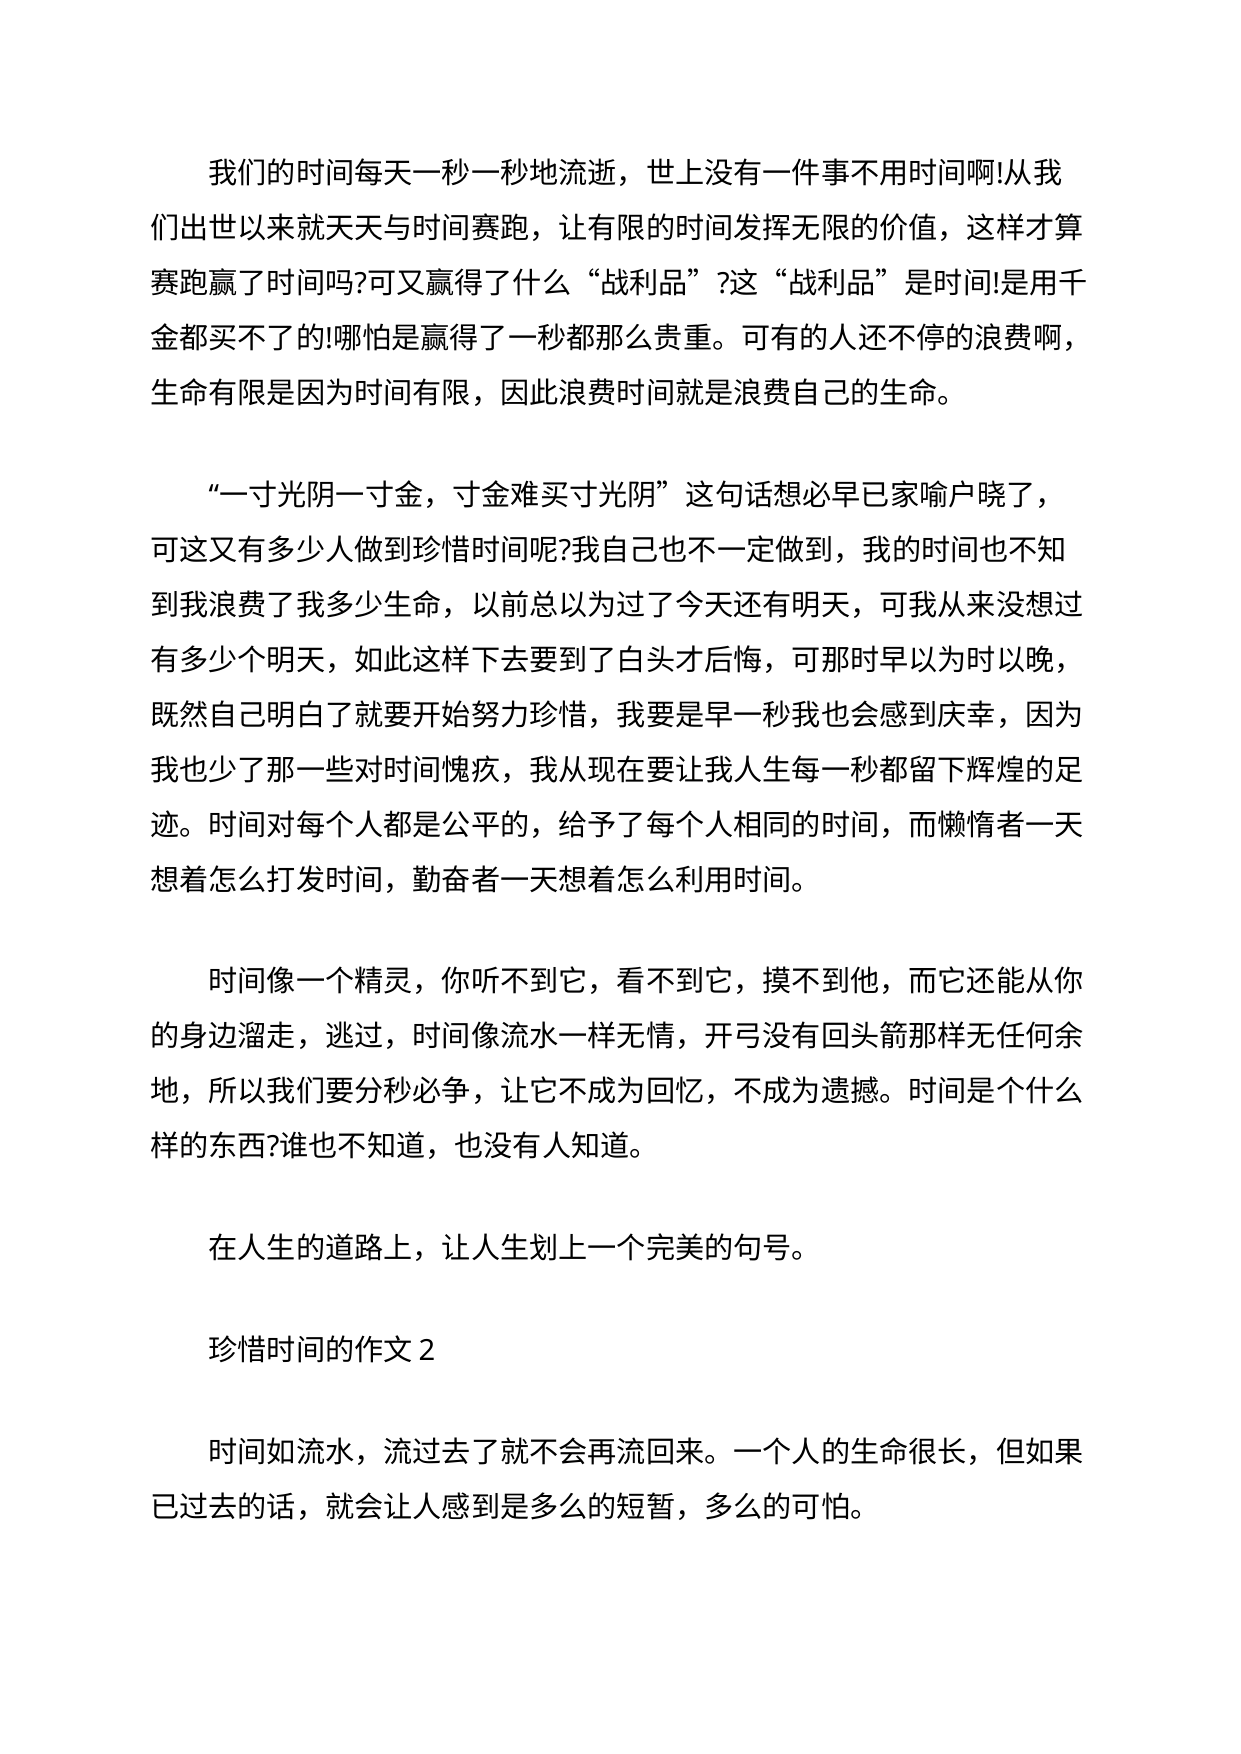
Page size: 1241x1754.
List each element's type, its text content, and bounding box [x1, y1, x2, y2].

text 在人生的道路上，让人生划上一个完美的句号。 [150, 1224, 1090, 1267]
text 时间如流水，流过去了就不会再流回来。一个人的生命很长，但如果已过去的话，就会让人感到是多么的短暂，多么的可怕。 [150, 1428, 1090, 1526]
text 我们的时间每天一秒一秒地流逝，世上没有一件事不用时间啊!从我们出世以来就天天与时间赛跑，让有限的时间发挥无限的价值，这样才算赛跑赢了时间吗?可又赢得了什么“战利品”?这“战利品”是时间!是用千金都买不了的!哪怕是赢得了一秒都那么贵重。可有的人还不停的浪费啊，生命有限是因为时间有限，因此浪费时间就是浪费自己的生命。 [150, 150, 1090, 412]
text “一寸光阴一寸金，寸金难买寸光阴”这句话想必早已家喻户晓了，可这又有多少人做到珍惜时间呢?我自己也不一定做到，我的时间也不知到我浪费了我多少生命，以前总以为过了今天还有明天，可我从来没想过有多少个明天，如此这样下去要到了白头才后悔，可那时早以为时以晚，既然自己明白了就要开始努力珍惜，我要是早一秒我也会感到庆幸，因为我也少了那一些对时间愧疚，我从现在要让我人生每一秒都留下辉煌的足迹。时间对每个人都是公平的，给予了每个人相同的时间，而懒惰者一天想着怎么打发时间，勤奋者一天想着怎么利用时间。 [150, 472, 1090, 898]
text 珍惜时间的作文2 [150, 1326, 1090, 1369]
text 时间像一个精灵，你听不到它，看不到它，摸不到他，而它还能从你的身边溜走，逃过，时间像流水一样无情，开弓没有回头箭那样无任何余地，所以我们要分秒必争，让它不成为回忆，不成为遗撼。时间是个什么样的东西?谁也不知道，也没有人知道。 [150, 958, 1090, 1165]
